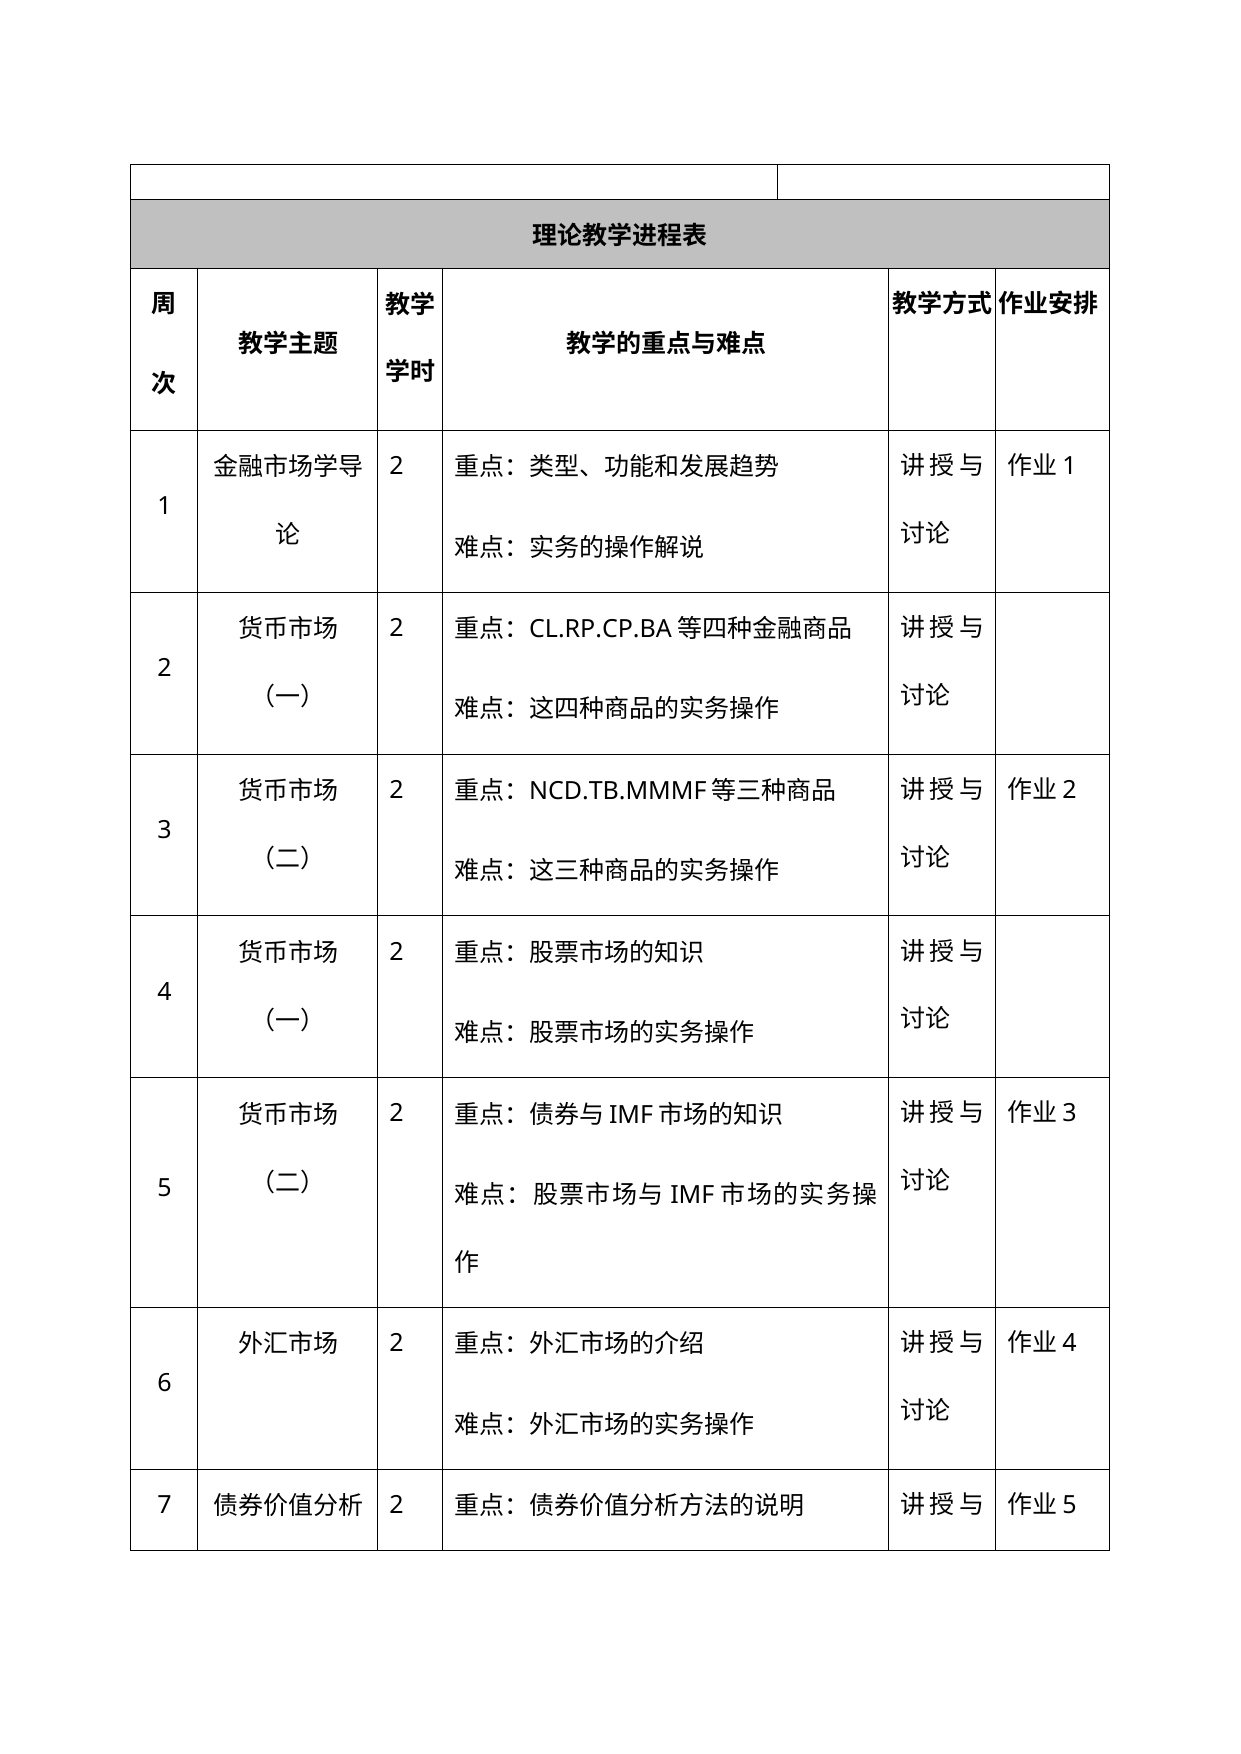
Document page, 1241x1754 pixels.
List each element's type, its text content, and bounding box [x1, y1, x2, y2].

table_cell 作业5 [996, 1470, 1109, 1550]
table_cell 2 [378, 593, 442, 753]
table_cell 讲授与讨论 [889, 916, 995, 1077]
table_cell 货币市场（一） [198, 916, 377, 1077]
table_cell 重点：股票市场的知识 难点：股票市场的实务操作 [443, 916, 888, 1077]
table_cell 2 [378, 1078, 442, 1307]
table_cell 重点：债券与IMF市场的知识 难点：股票市场与IMF市场的实务操作 [443, 1078, 888, 1307]
table_cell 教学主题 [198, 269, 377, 430]
table_cell 4 [131, 916, 197, 1077]
table_cell 周 次 [131, 269, 197, 430]
table_cell 重点：外汇市场的介绍 难点：外汇市场的实务操作 [443, 1308, 888, 1469]
table_cell 2 [378, 1470, 442, 1550]
table_cell 1 [131, 431, 197, 592]
table_cell 2 [378, 916, 442, 1077]
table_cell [131, 165, 777, 199]
table_cell 教学方式 [889, 269, 995, 430]
table_cell 6 [131, 1308, 197, 1469]
table_cell 讲授与讨论 [889, 593, 995, 753]
table_cell 2 [378, 1308, 442, 1469]
table_cell 教学的重点与难点 [443, 269, 888, 430]
table_cell 讲授与讨论 [889, 1470, 995, 1550]
table_cell 金融市场学导论 [198, 431, 377, 592]
table_cell [996, 593, 1109, 753]
table_cell 作业1 [996, 431, 1109, 592]
table_cell [996, 916, 1109, 1077]
table_cell 2 [378, 431, 442, 592]
table_cell 作业2 [996, 755, 1109, 915]
table_cell 作业4 [996, 1308, 1109, 1469]
table_cell 讲授与讨论 [889, 1308, 995, 1469]
table_cell 重点：CL.RP.CP.BA等四种金融商品 难点：这四种商品的实务操作 [443, 593, 888, 753]
table_cell 讲授与讨论 [889, 755, 995, 915]
table_cell 讲授与讨论 [889, 1078, 995, 1307]
table_cell 作业安排 [996, 269, 1109, 430]
table_cell 7 [131, 1470, 197, 1550]
table_cell 2 [131, 593, 197, 753]
table_cell 重点：类型、功能和发展趋势 难点：实务的操作解说 [443, 431, 888, 592]
table_cell 3 [131, 755, 197, 915]
table_cell 理论教学进程表 [131, 200, 1109, 268]
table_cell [778, 165, 1109, 199]
table_cell 教学学时 [378, 269, 442, 430]
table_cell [443, 1470, 888, 1550]
table_cell 作业3 [996, 1078, 1109, 1307]
table_cell 5 [131, 1078, 197, 1307]
table_cell 外汇市场 [198, 1308, 377, 1469]
table_cell 货币市场（一） [198, 593, 377, 753]
table_cell 重点：NCD.TB.MMMF等三种商品 难点：这三种商品的实务操作 [443, 755, 888, 915]
table_cell 讲授与讨论 [889, 431, 995, 592]
table_cell 2 [378, 755, 442, 915]
table_cell 债券价值分析 [198, 1470, 377, 1550]
table_cell 货币市场（二） [198, 1078, 377, 1307]
table_cell 货币市场（二） [198, 755, 377, 915]
